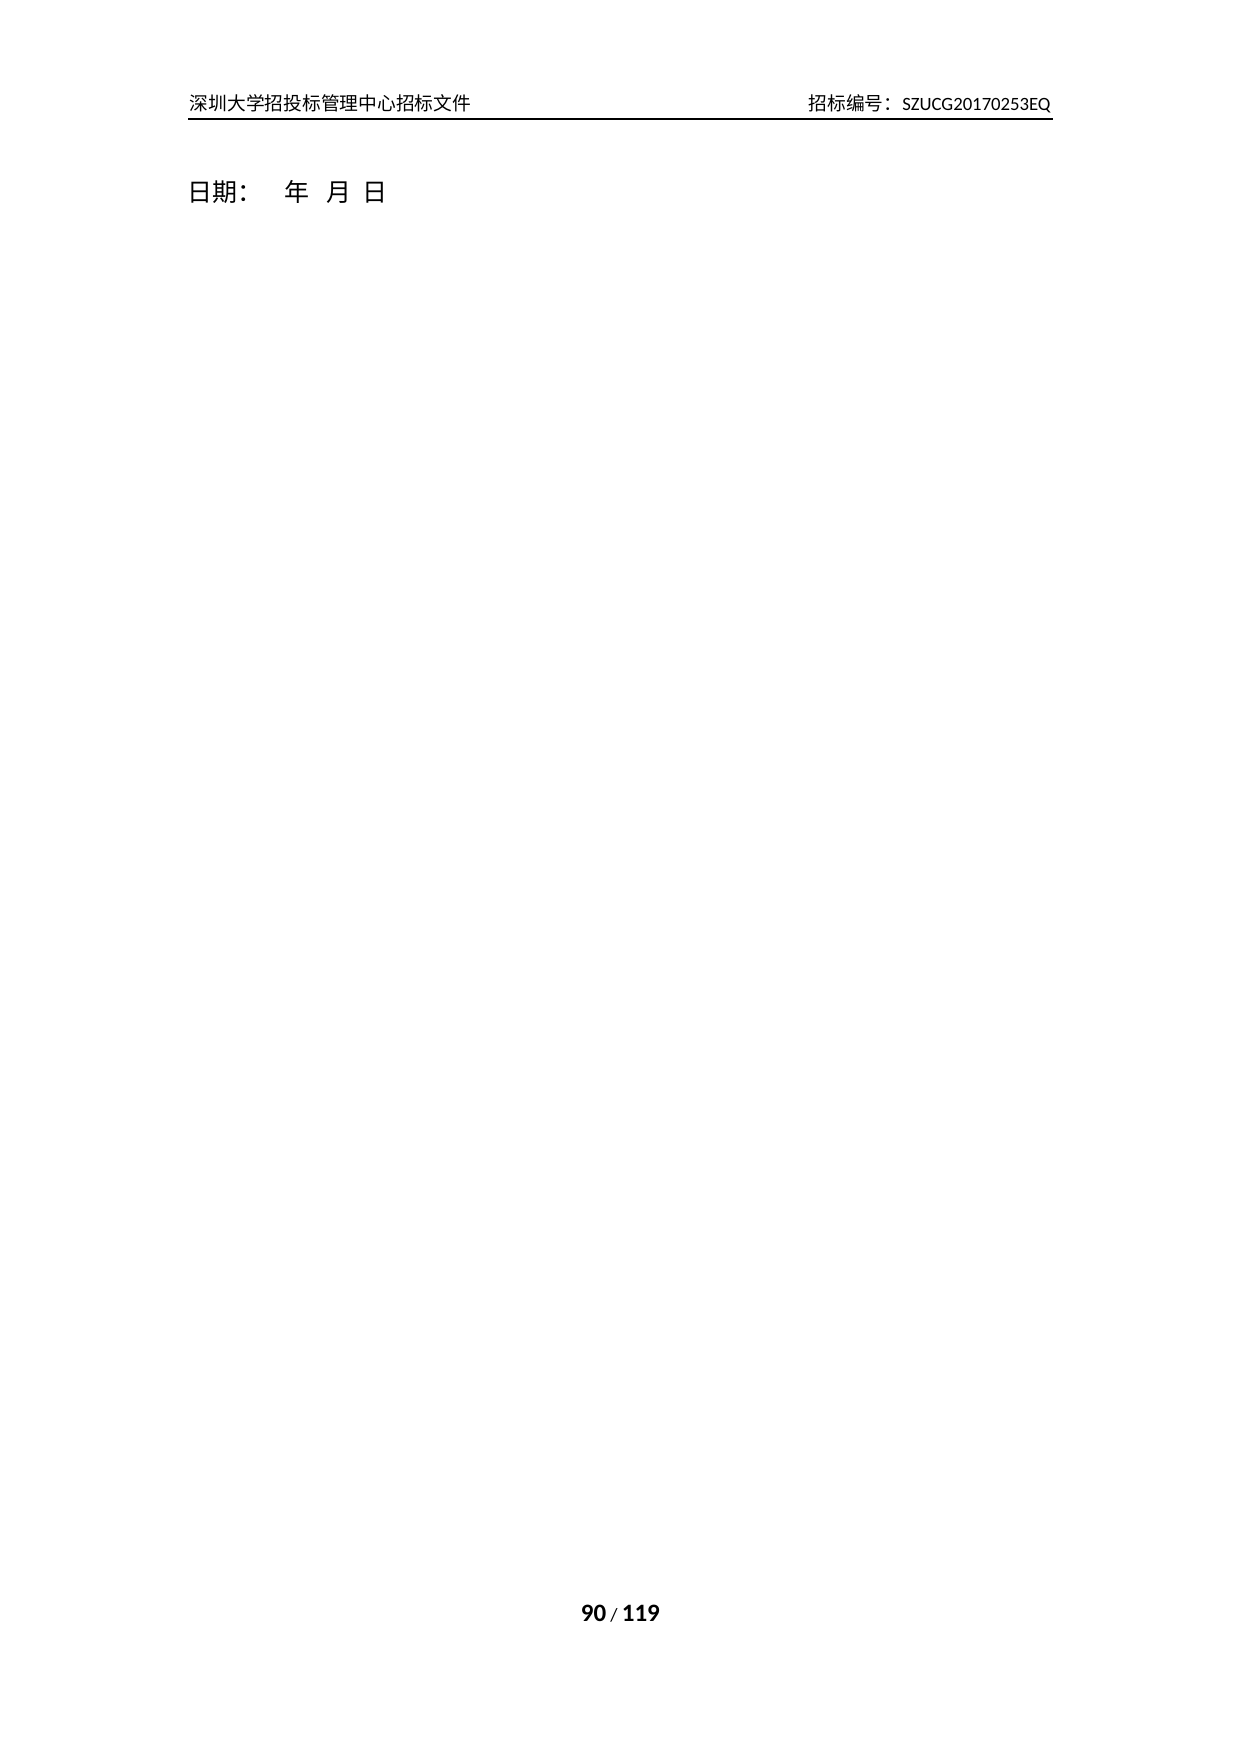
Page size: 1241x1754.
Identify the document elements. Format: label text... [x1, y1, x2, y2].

subtitle 日期： 年 月 日 [187, 158, 1053, 223]
